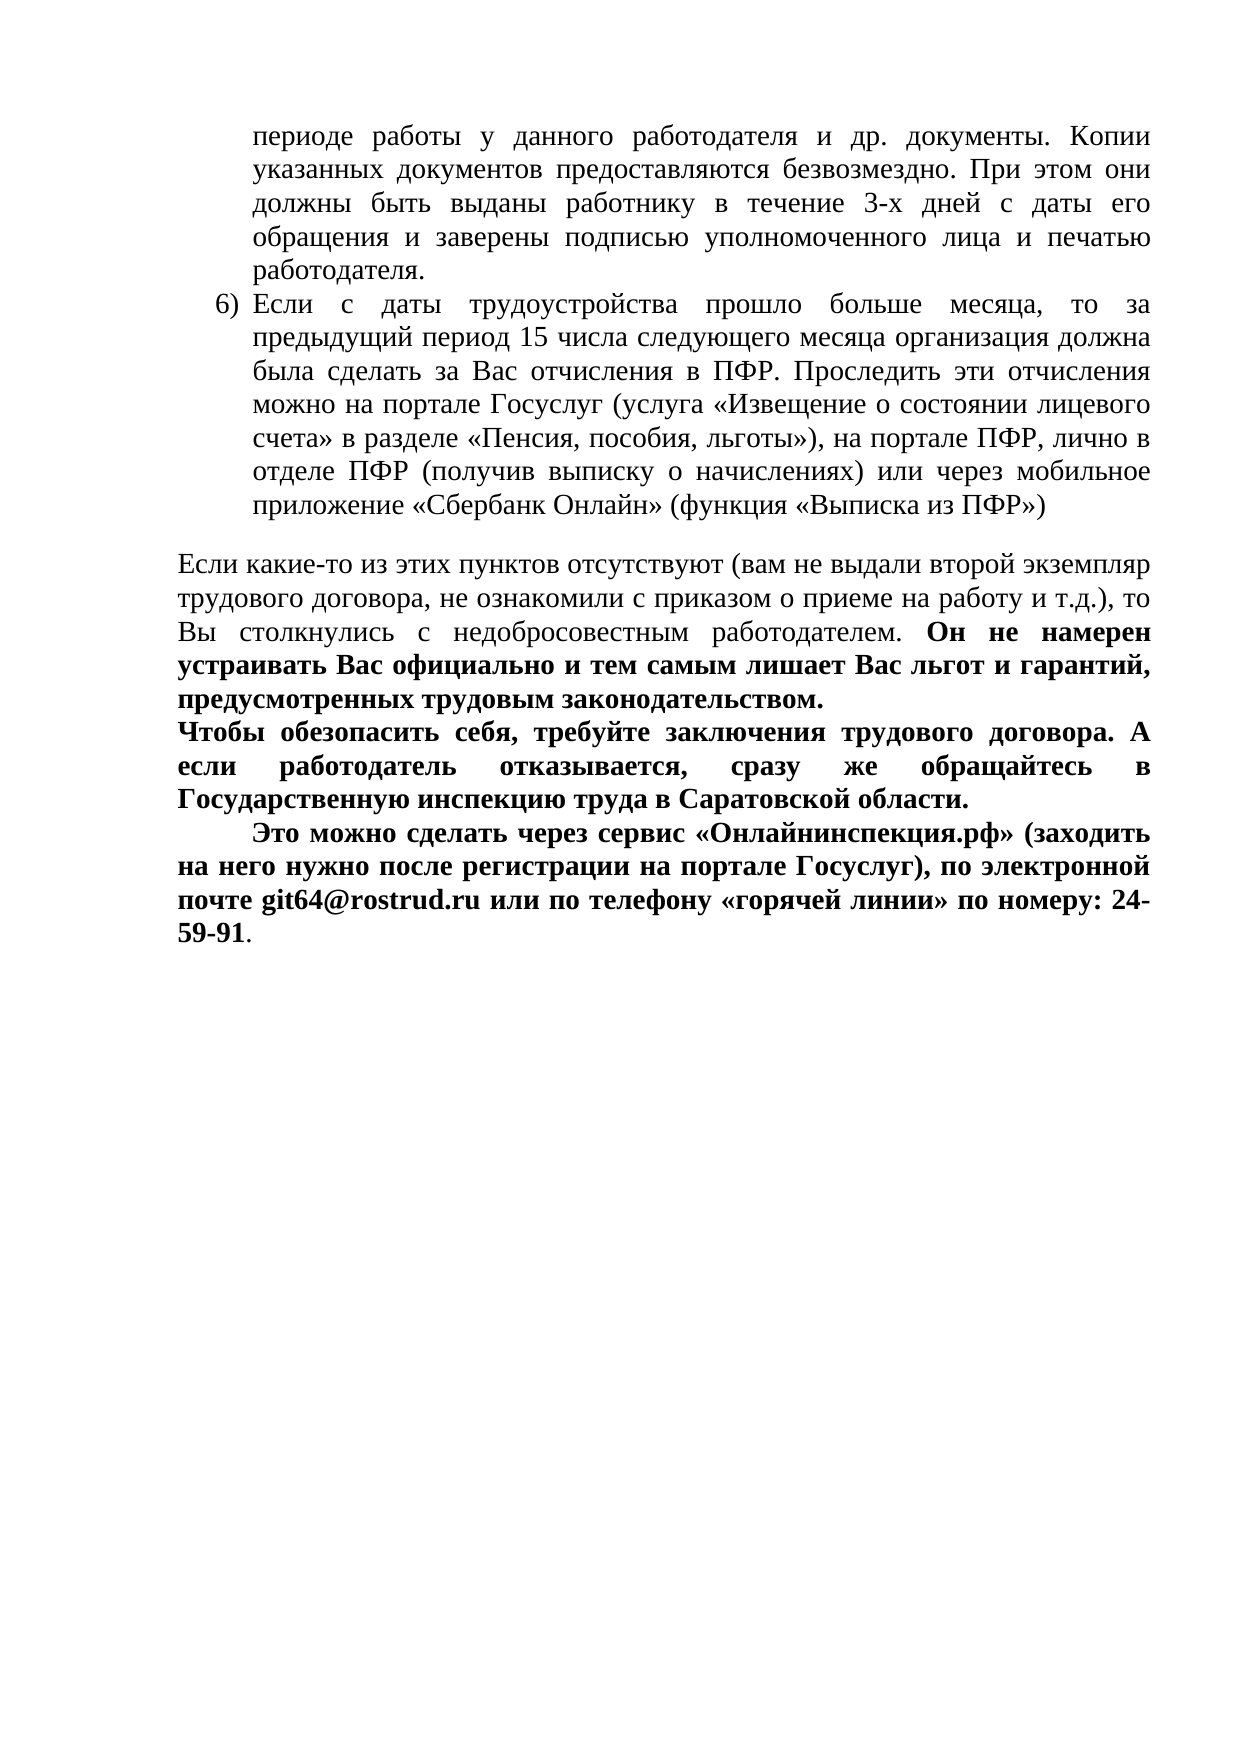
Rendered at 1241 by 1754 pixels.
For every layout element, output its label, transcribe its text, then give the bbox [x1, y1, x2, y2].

list Если с даты трудоустройства прошло больше месяца, то за предыдущий период 15 числа следующего месяца организация должна была сделать за Вас отчисления в ПФР. Проследить эти отчисления можно на портале Госуслуг (услуга «Извещение о состоянии лицевого счета» в разделе «Пенсия, пособия, льготы»), на портале ПФР, лично в отделе ПФР (получив выписку о начислениях) или через мобильное приложение «Сбербанк Онлайн» (функция «Выписка из ПФР») [215, 286, 1152, 521]
text Чтобы обезопасить себя, требуйте заключения трудового договора. А если работодатель отказывается, сразу же обращайтесь в Государственную инспекцию труда в Саратовской области. [177, 714, 1152, 815]
text Это можно сделать через сервис «Онлайнинспекция.рф» (заходить на него нужно после регистрации на портале Госуслуг), по электронной почте git64@rostrud.ru или по телефону «горячей линии» по номеру: 24-59-91. [177, 815, 1152, 949]
text Если какие-то из этих пунктов отсутствуют (вам не выдали второй экземпляр трудового договора, не ознакомили с приказом о приеме на работу и т.д.), то Вы столкнулись с недобросовестным работодателем. Он не намерен устраивать Вас официально и тем самым лишает Вас льгот и гарантий, предусмотренных трудовым законодательством. [177, 547, 1152, 714]
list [215, 118, 1152, 286]
